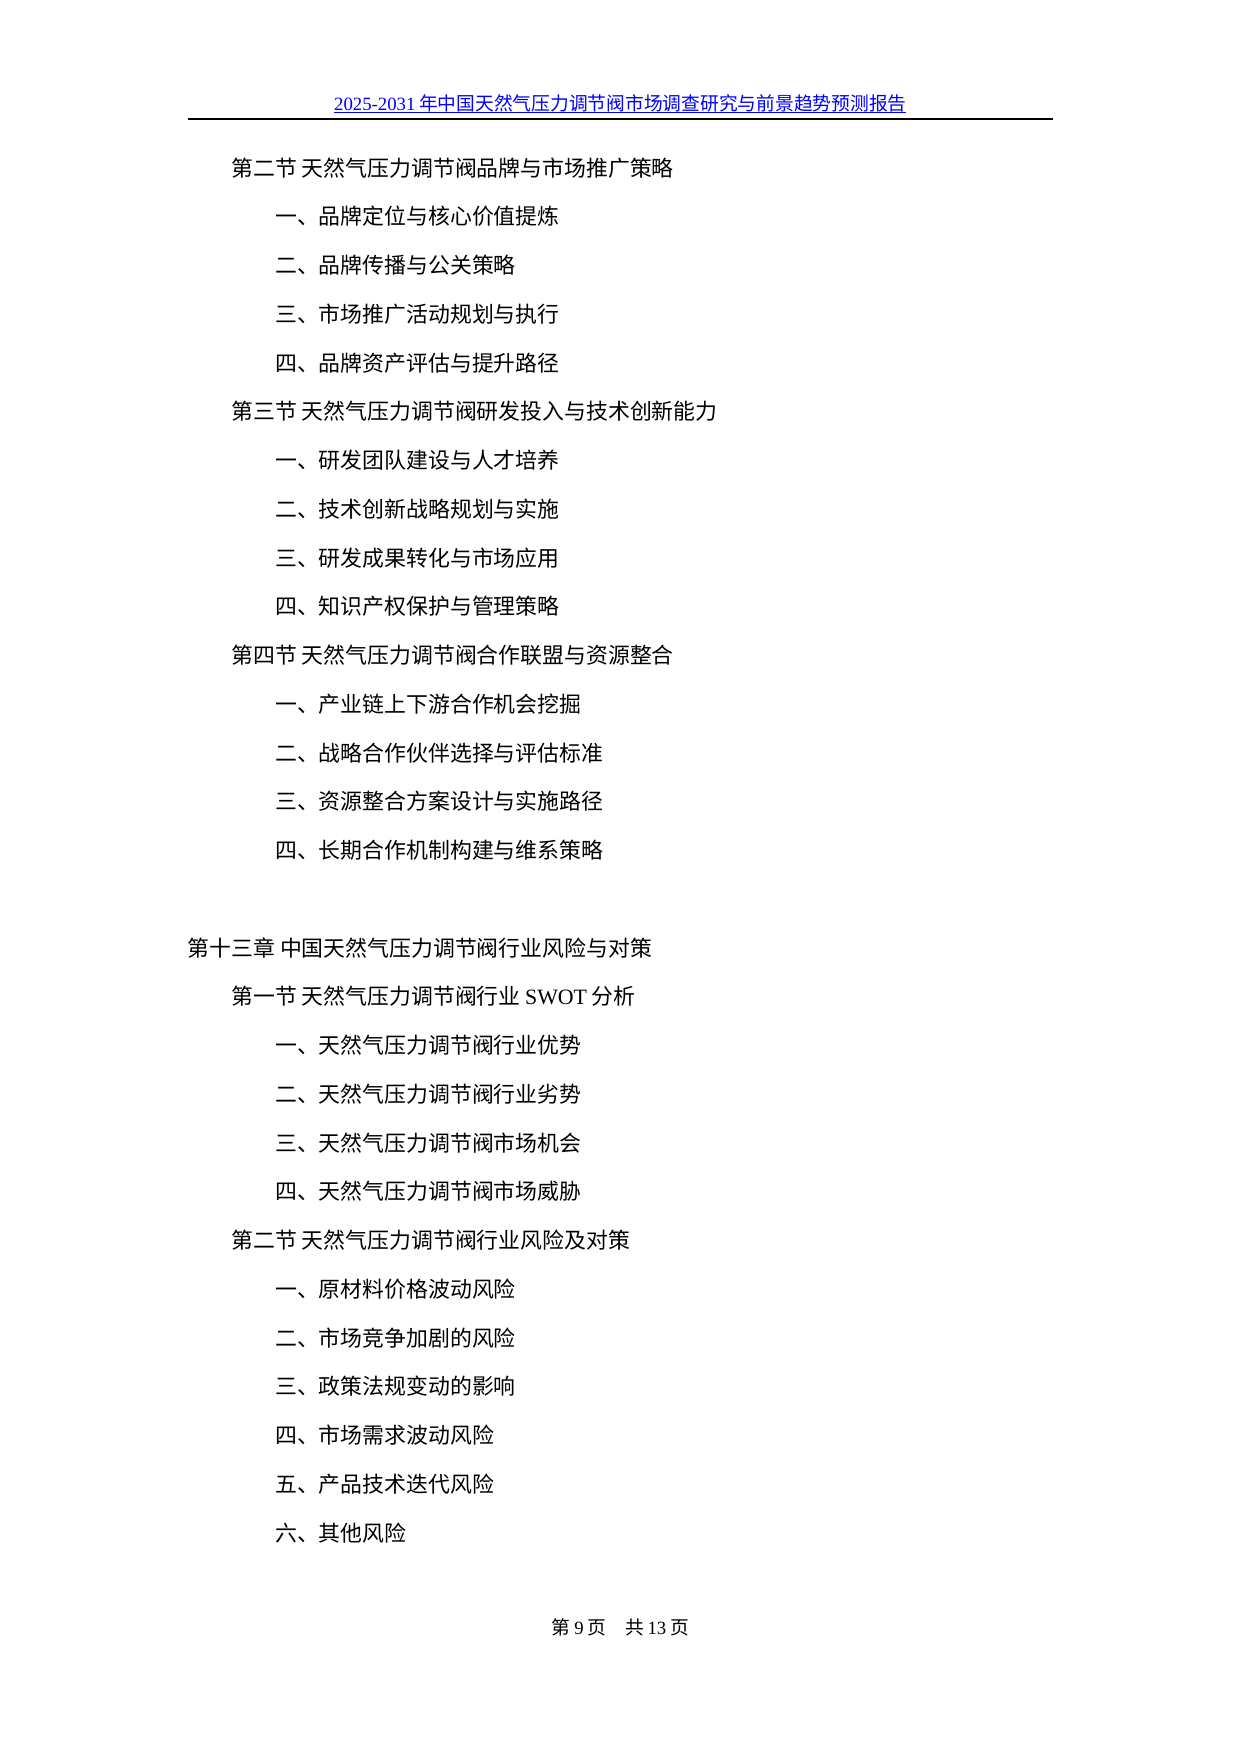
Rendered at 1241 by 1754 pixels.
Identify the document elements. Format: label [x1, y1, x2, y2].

text [187, 150, 1053, 1548]
